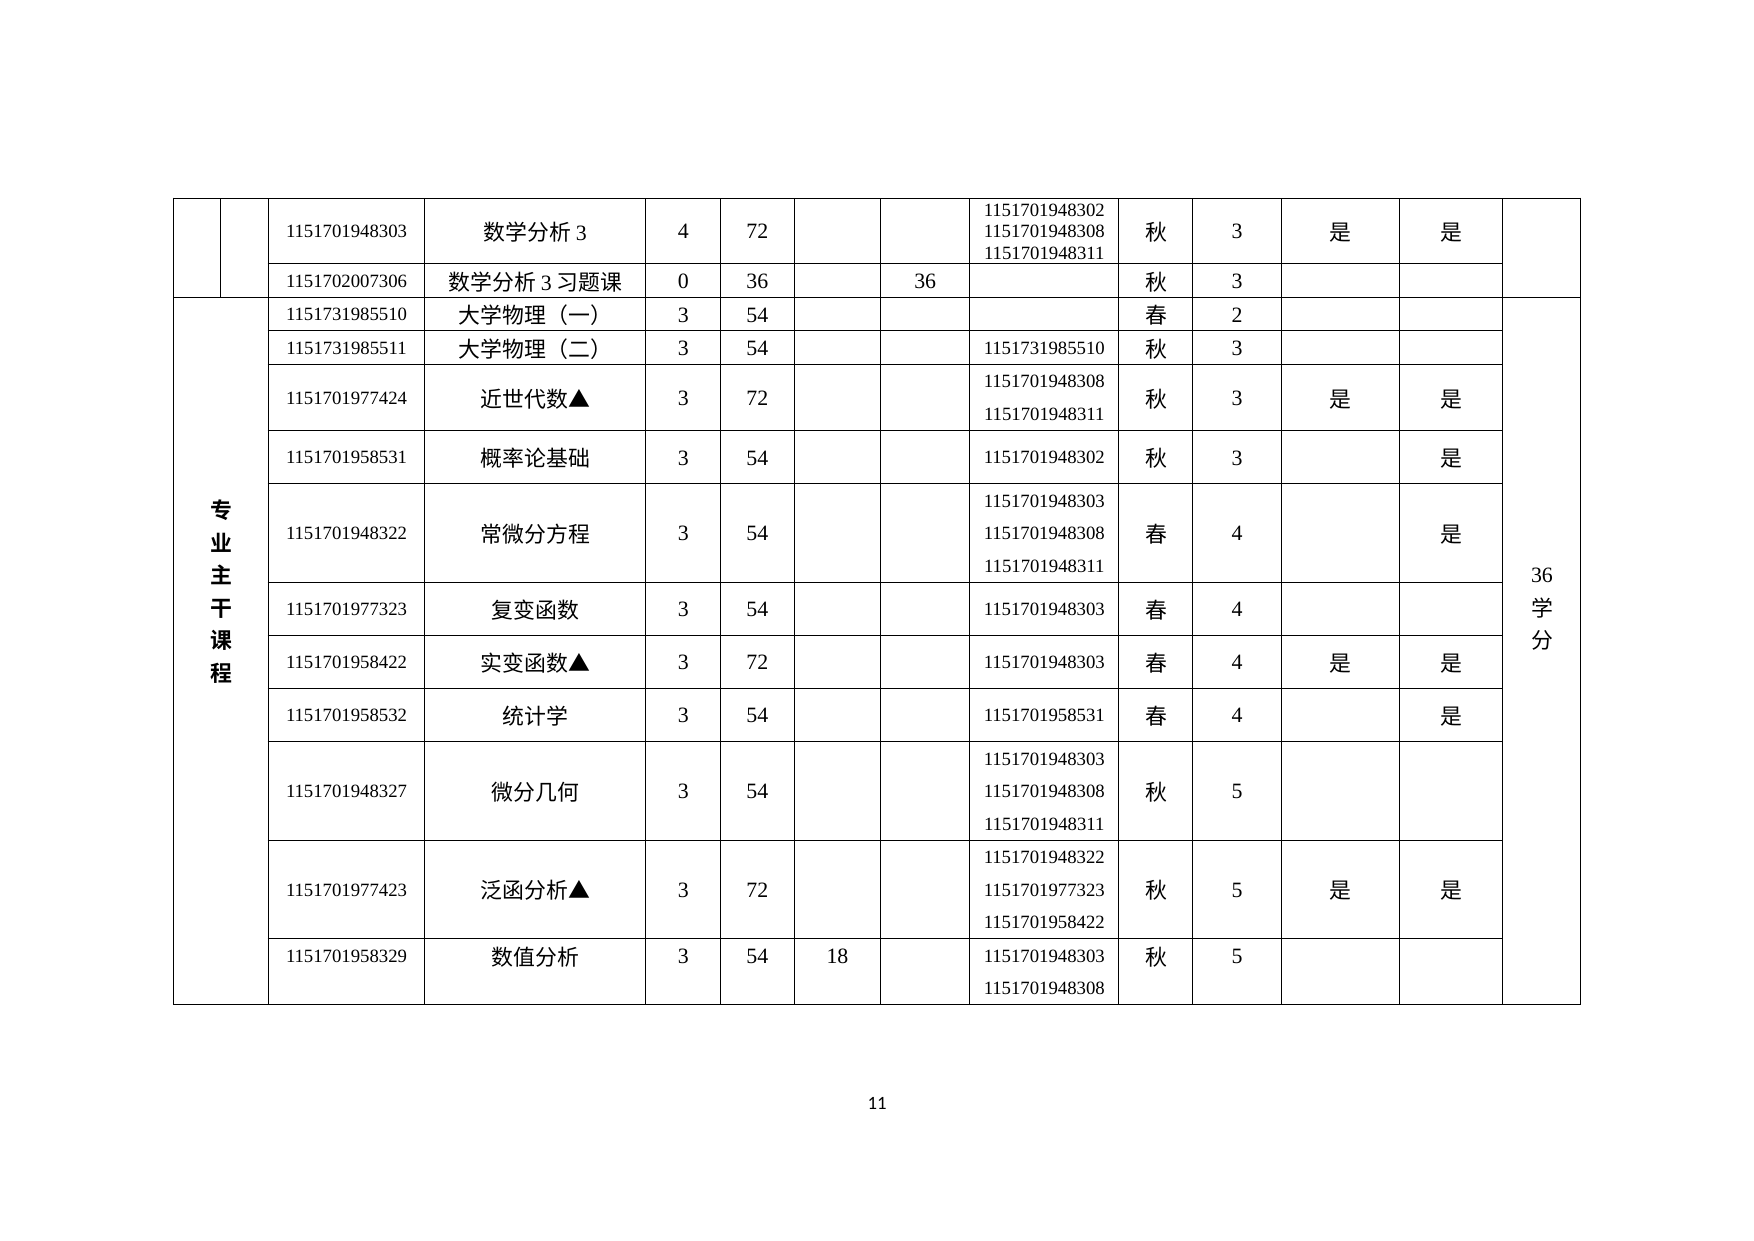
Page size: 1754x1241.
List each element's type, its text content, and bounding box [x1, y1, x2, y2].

table_cell 5 [1193, 939, 1281, 1004]
table_cell 大学物理（一） [425, 298, 645, 330]
table_cell 5 [1193, 841, 1281, 938]
table_cell [795, 484, 880, 582]
table_cell 72 [721, 841, 794, 938]
table_cell 是 [1400, 365, 1502, 430]
table_cell 3 [646, 431, 720, 483]
table_cell 3 [646, 689, 720, 741]
table_cell [1282, 331, 1399, 364]
table_cell 1151701958329 [269, 939, 424, 1004]
table_cell [1282, 298, 1399, 330]
table_cell 54 [721, 583, 794, 635]
table_cell 54 [721, 431, 794, 483]
table_cell [970, 264, 1118, 297]
table_cell [1400, 331, 1502, 364]
table_cell [881, 636, 969, 688]
table_cell 秋 [1119, 264, 1192, 297]
table_cell 秋 [1119, 199, 1192, 263]
table_cell 1151701977424 [269, 365, 424, 430]
table_cell 1151702007306 [269, 264, 424, 297]
table_cell 4 [646, 199, 720, 263]
table_cell 1151701977323 [269, 583, 424, 635]
table_cell 是 [1400, 431, 1502, 483]
table_cell 是 [1282, 199, 1399, 263]
table_cell 概率论基础 [425, 431, 645, 483]
table_cell 3 [1193, 331, 1281, 364]
table_cell 数值分析 [425, 939, 645, 1004]
table_cell 1151701948303 [970, 583, 1118, 635]
table_cell [881, 431, 969, 483]
table_cell 3 [646, 636, 720, 688]
table_cell 3 [646, 331, 720, 364]
table_cell [881, 331, 969, 364]
table_cell 是 [1400, 199, 1502, 263]
table_cell 大学物理（二） [425, 331, 645, 364]
table_cell 72 [721, 365, 794, 430]
table_cell 1151701958422 [269, 636, 424, 688]
table_cell [881, 841, 969, 938]
table_cell 是 [1400, 689, 1502, 741]
table_cell [795, 199, 880, 263]
table_cell [795, 636, 880, 688]
table_cell 春 [1119, 636, 1192, 688]
table_cell 3 [1193, 365, 1281, 430]
table_cell 春 [1119, 484, 1192, 582]
table_cell [881, 298, 969, 330]
table_cell 1151701958531 [970, 689, 1118, 741]
table_cell 0 [646, 264, 720, 297]
table_cell 1151701948327 [269, 742, 424, 839]
table_cell 秋 [1119, 742, 1192, 839]
table_cell 1151731985510 [269, 298, 424, 330]
table_cell [881, 583, 969, 635]
table_cell 36 [721, 264, 794, 297]
table_cell 36 [881, 264, 969, 297]
table_cell 3 [646, 841, 720, 938]
table_cell 秋 [1119, 841, 1192, 938]
table_cell 3 [646, 298, 720, 330]
table_cell 是 [1400, 841, 1502, 938]
table_cell 1151701948303 1151701948308 1151701948311 [970, 484, 1118, 582]
table_cell 1151701958532 [269, 689, 424, 741]
table_cell 54 [721, 484, 794, 582]
table_cell [795, 431, 880, 483]
table_cell 实变函数▲ [425, 636, 645, 688]
table_cell [795, 365, 880, 430]
table_cell 3 [646, 742, 720, 839]
table_cell [1282, 264, 1399, 297]
table_cell 常微分方程 [425, 484, 645, 582]
table_cell 3 [646, 939, 720, 1004]
table_cell 秋 [1119, 431, 1192, 483]
table_cell [795, 583, 880, 635]
table_cell 数学分析3习题课 [425, 264, 645, 297]
table_cell [881, 199, 969, 263]
table_cell 72 [721, 636, 794, 688]
table_cell 3 [646, 365, 720, 430]
table_cell 3 [1193, 431, 1281, 483]
table_cell 54 [721, 689, 794, 741]
table_cell [1400, 264, 1502, 297]
table_cell [1282, 939, 1399, 1004]
table_cell [795, 841, 880, 938]
table_cell 4 [1193, 484, 1281, 582]
table_cell [881, 742, 969, 839]
table_cell 54 [721, 742, 794, 839]
table_cell [1282, 484, 1399, 582]
table_cell [881, 939, 969, 1004]
table_cell 1151701948303 1151701948308 1151701948311 [970, 742, 1118, 839]
table_cell 54 [721, 939, 794, 1004]
table_cell 3 [646, 583, 720, 635]
table_cell 3 [1193, 264, 1281, 297]
table_cell [1282, 689, 1399, 741]
table_cell 1151731985510 [970, 331, 1118, 364]
table_cell 1151701948303 [970, 636, 1118, 688]
table_cell 专 业 主 干 课 程 [174, 298, 268, 1004]
table_cell 秋 [1119, 365, 1192, 430]
table_cell [881, 689, 969, 741]
table_cell 2 [1193, 298, 1281, 330]
table_cell [795, 689, 880, 741]
table_cell [970, 298, 1118, 330]
table_cell 泛函分析▲ [425, 841, 645, 938]
table_cell 18 [795, 939, 880, 1004]
table_cell 1151701948302 [970, 431, 1118, 483]
table_cell 秋 [1119, 939, 1192, 1004]
table_cell 4 [1193, 583, 1281, 635]
table_cell [1400, 742, 1502, 839]
table_cell 春 [1119, 583, 1192, 635]
table_cell 1151701948322 1151701977323 1151701958422 [970, 841, 1118, 938]
table_cell [795, 298, 880, 330]
table_cell 是 [1400, 484, 1502, 582]
table_cell 是 [1282, 636, 1399, 688]
table_cell 春 [1119, 689, 1192, 741]
table_cell 是 [1282, 841, 1399, 938]
table_cell [881, 365, 969, 430]
table_cell 1151701948303 1151701948308 [970, 939, 1118, 1004]
table_cell 54 [721, 331, 794, 364]
table_cell 是 [1400, 636, 1502, 688]
table_cell 春 [1119, 298, 1192, 330]
table_cell 72 [721, 199, 794, 263]
table_cell 4 [1193, 636, 1281, 688]
table_cell 复变函数 [425, 583, 645, 635]
table_cell 1151701958531 [269, 431, 424, 483]
table_cell 4 [1193, 689, 1281, 741]
table_cell [1400, 298, 1502, 330]
table_cell 1151701948302 1151701948308 1151701948311 [970, 199, 1118, 263]
table_cell [881, 484, 969, 582]
table_cell 54 [721, 298, 794, 330]
table_cell 36 学 分 [1503, 298, 1580, 1004]
table_cell [795, 264, 880, 297]
table_cell 3 [1193, 199, 1281, 263]
table_cell [1400, 583, 1502, 635]
table_cell 1151701948322 [269, 484, 424, 582]
table_cell 秋 [1119, 331, 1192, 364]
table_cell 数学分析3 [425, 199, 645, 263]
table_cell [795, 331, 880, 364]
table_cell 微分几何 [425, 742, 645, 839]
table_cell 1151731985511 [269, 331, 424, 364]
table_cell 5 [1193, 742, 1281, 839]
table_cell [1282, 583, 1399, 635]
table_cell 是 [1282, 365, 1399, 430]
table_cell 1151701948308 1151701948311 [970, 365, 1118, 430]
table_cell [1282, 431, 1399, 483]
table_cell [1400, 939, 1502, 1004]
table_cell 1151701977423 [269, 841, 424, 938]
table_cell [1282, 742, 1399, 839]
table_cell 1151701948303 [269, 199, 424, 263]
table_cell 近世代数▲ [425, 365, 645, 430]
table_cell 统计学 [425, 689, 645, 741]
table_cell 3 [646, 484, 720, 582]
table_cell [795, 742, 880, 839]
